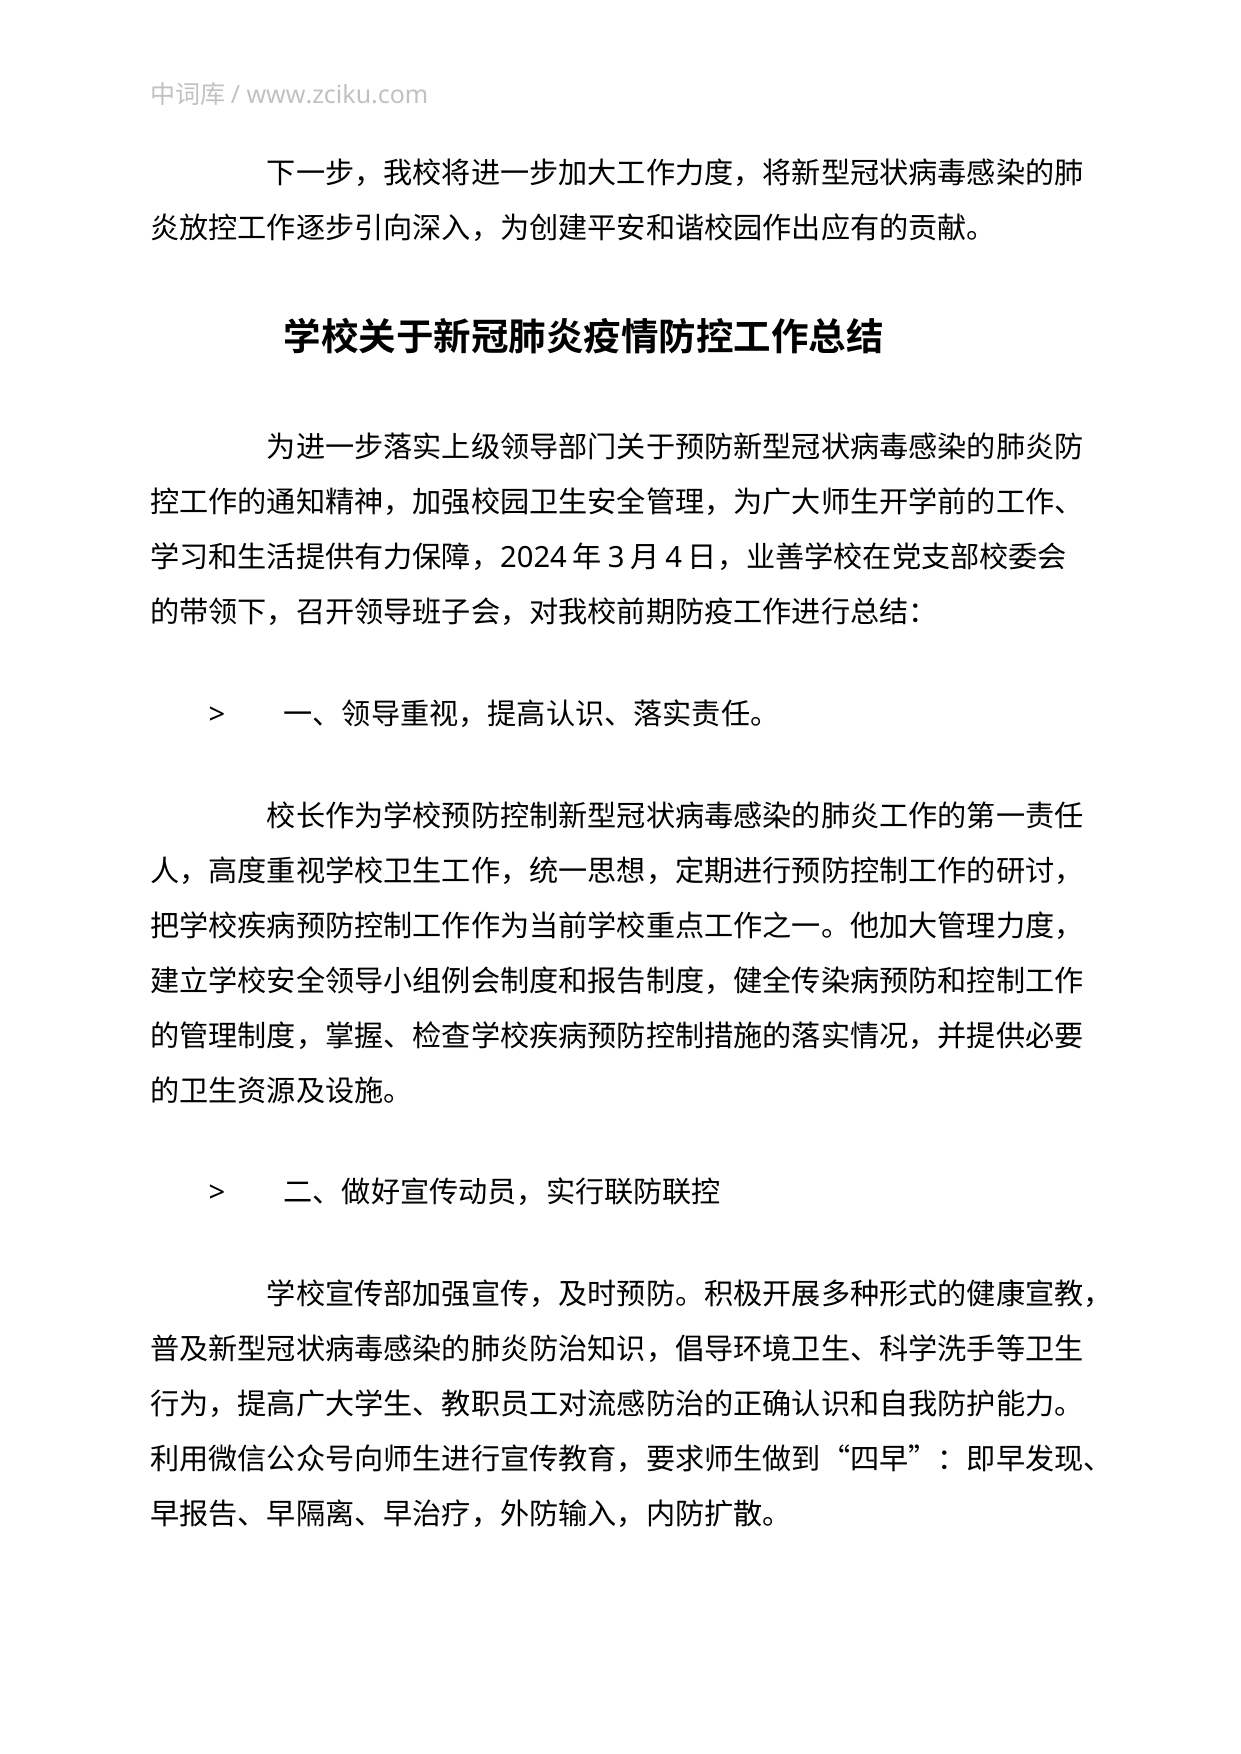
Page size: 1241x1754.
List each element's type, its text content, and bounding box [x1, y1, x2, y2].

text 校长作为学校预防控制新型冠状病毒感染的肺炎工作的第一责任人，高度重视学校卫生工作，统一思想，定期进行预防控制工作的研讨，把学校疾病预防控制工作作为当前学校重点工作之一。他加大管理力度，建立学校安全领导小组例会制度和报告制度，健全传染病预防和控制工作的管理制度，掌握、检查学校疾病预防控制措施的落实情况，并提供必要的卫生资源及设施。 [150, 793, 1090, 1109]
text 学校宣传部加强宣传，及时预防。积极开展多种形式的健康宣教，普及新型冠状病毒感染的肺炎防治知识，倡导环境卫生、科学洗手等卫生行为，提高广大学生、教职员工对流感防治的正确认识和自我防护能力。利用微信公众号向师生进行宣传教育，要求师生做到“四早”：即早发现、早报告、早隔离、早治疗，外防输入，内防扩散。 [150, 1271, 1090, 1533]
text 为进一步落实上级领导部门关于预防新型冠状病毒感染的肺炎防控工作的通知精神，加强校园卫生安全管理，为广大师生开学前的工作、学习和生活提供有力保障，2024年3月4日，业善学校在党支部校委会的带领下，召开领导班子会，对我校前期防疫工作进行总结： [150, 424, 1090, 631]
text > 一、领导重视，提高认识、落实责任。 [150, 691, 1090, 733]
text 学校关于新冠肺炎疫情防控工作总结 [150, 307, 1090, 361]
text > 二、做好宣传动员，实行联防联控 [150, 1169, 1090, 1211]
text 下一步，我校将进一步加大工作力度，将新型冠状病毒感染的肺炎放控工作逐步引向深入，为创建平安和谐校园作出应有的贡献。 [150, 150, 1090, 247]
